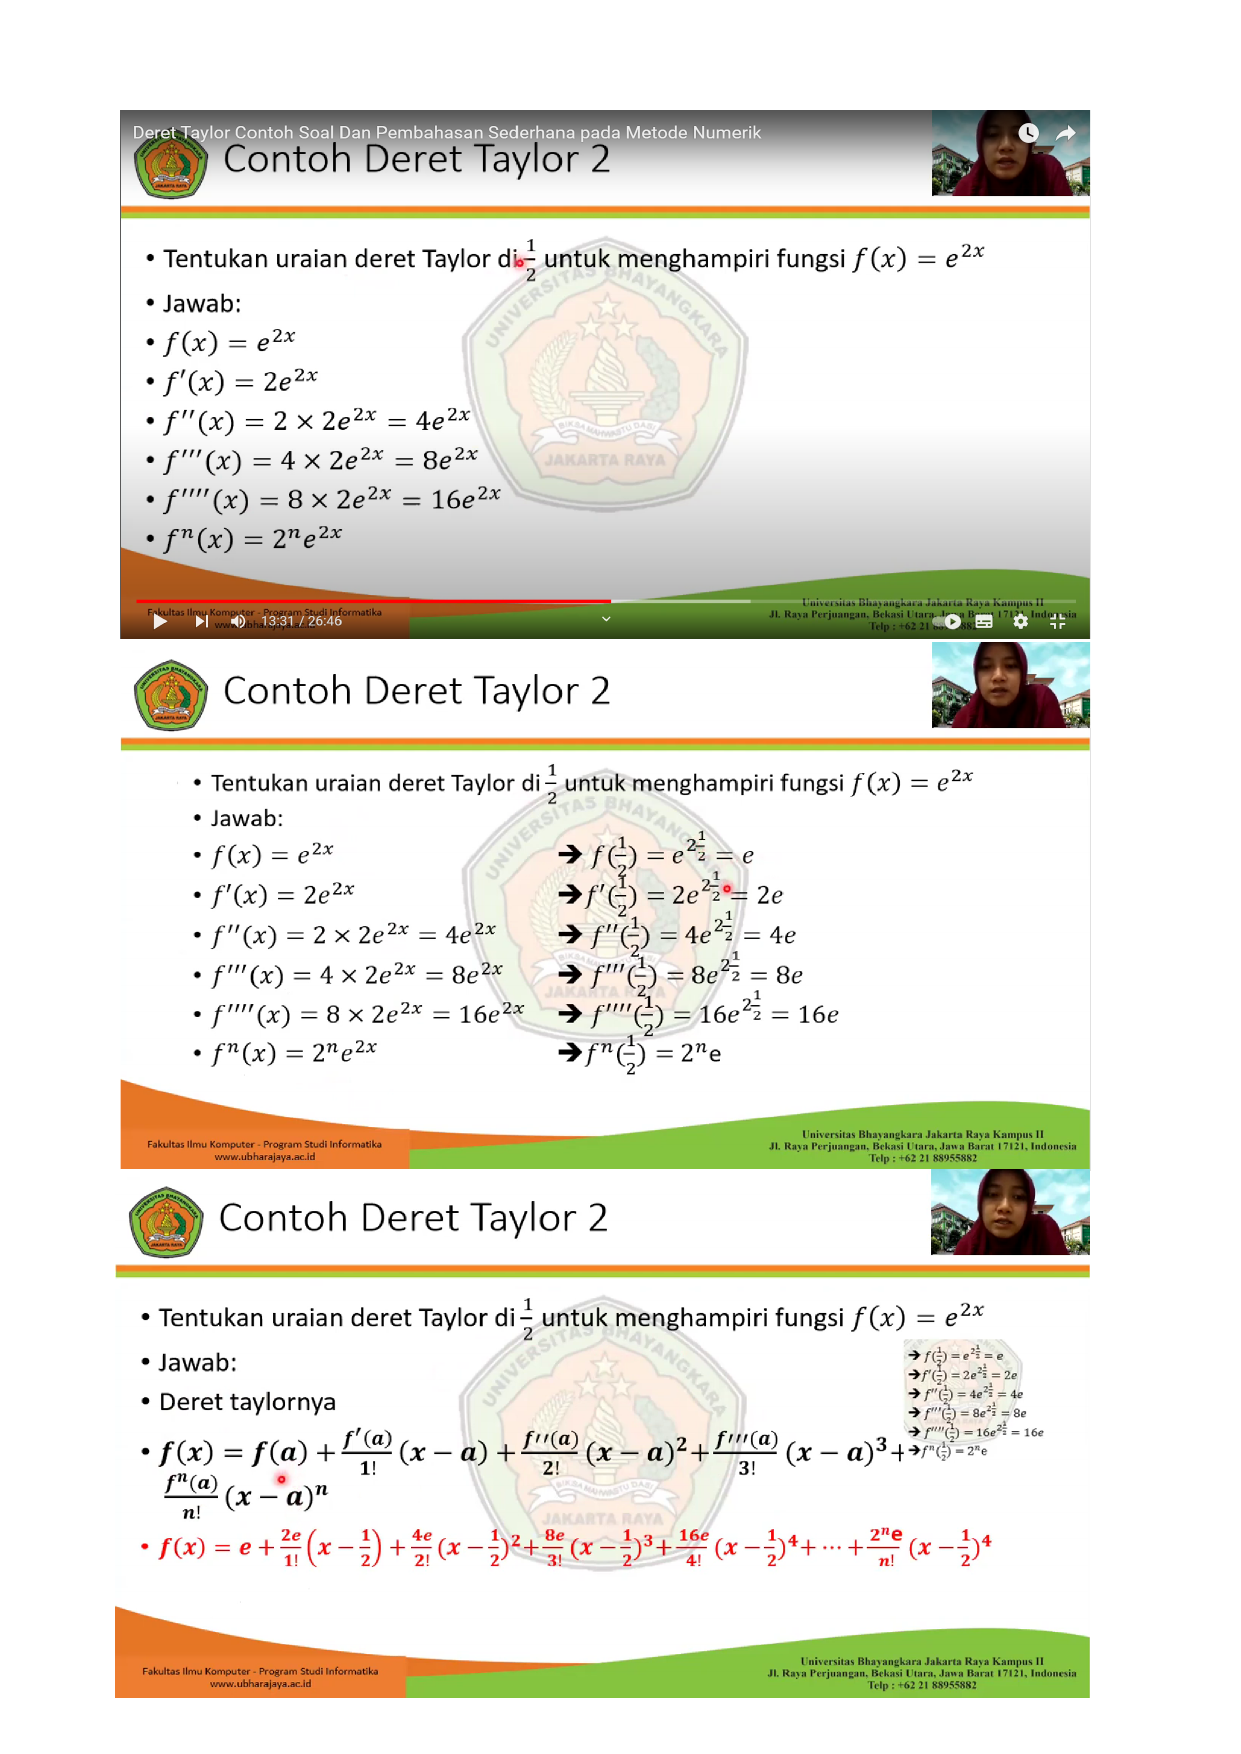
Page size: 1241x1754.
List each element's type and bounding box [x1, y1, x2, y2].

picture [120, 110, 1091, 639]
picture [115, 642, 1091, 1698]
